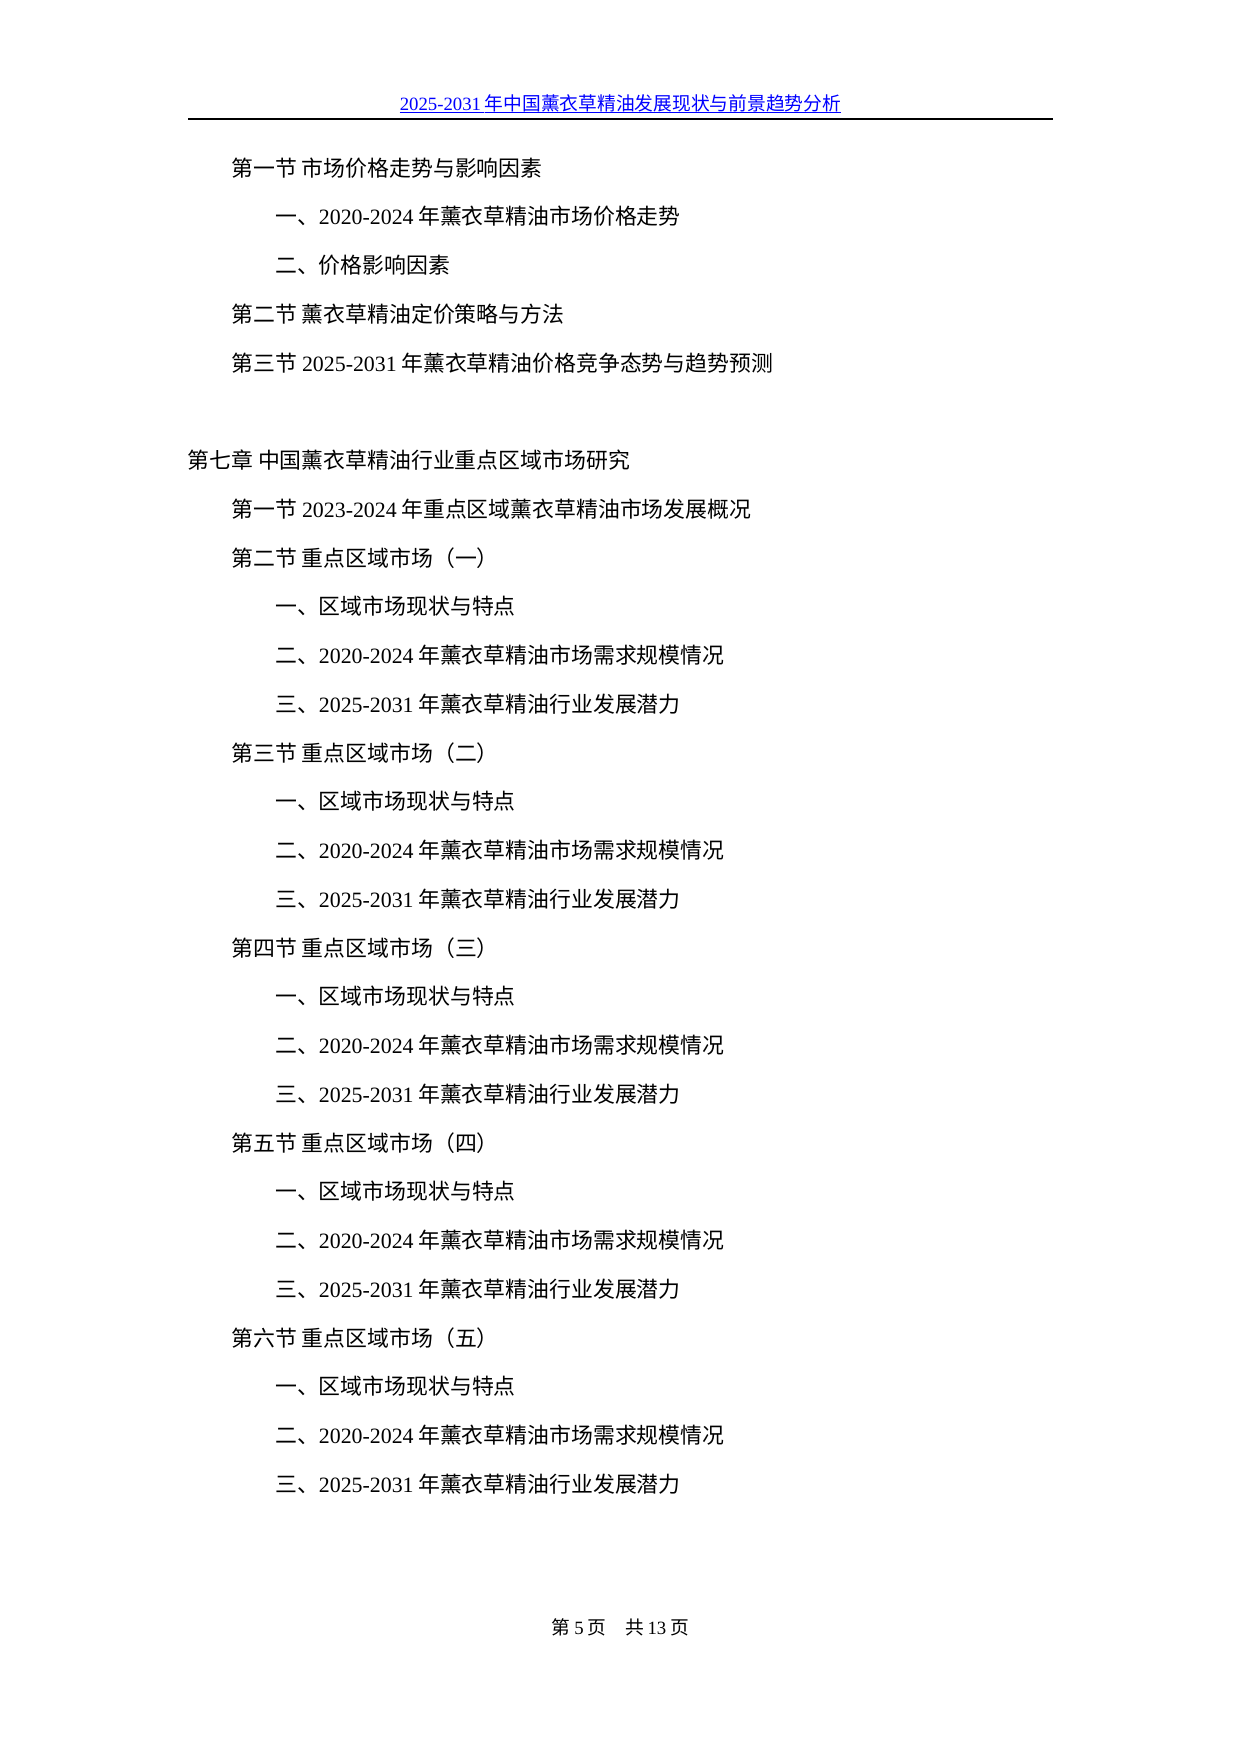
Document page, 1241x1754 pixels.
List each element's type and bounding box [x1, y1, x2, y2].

text [187, 150, 1053, 1499]
